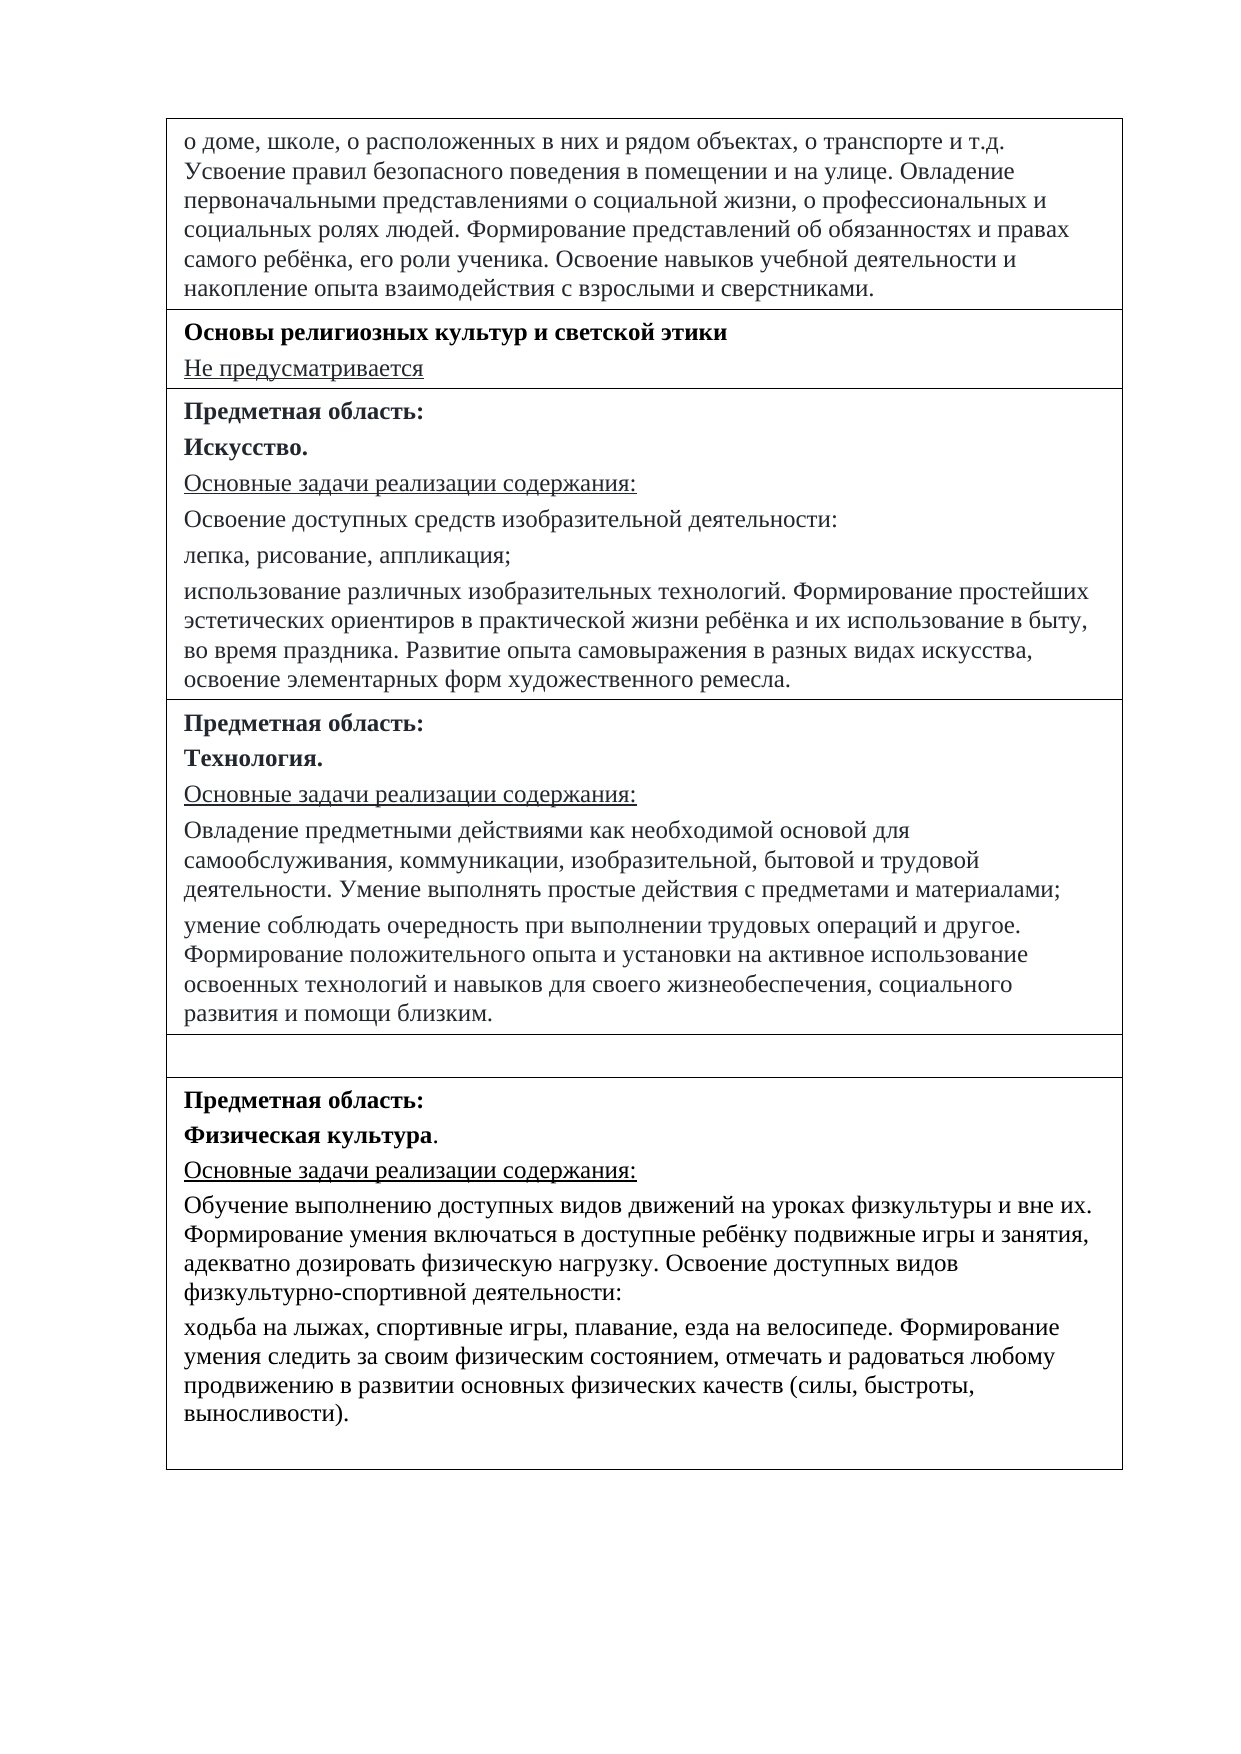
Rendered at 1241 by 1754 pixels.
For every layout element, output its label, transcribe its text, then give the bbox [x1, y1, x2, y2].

table_cell [167, 1035, 1122, 1077]
table_cell Предметная область: Искусство. Основные задачи реализации содержания: Освоение доступных средств изобразительной деятельности: лепка, рисование, аппликация; использование различных изобразительных технологий. Формирование простейших эстетических ориентиров в практической жизни ребёнка и их использование в быту, во время праздника. Развитие опыта самовыражения в разных видах искусства, освоение элементарных форм художественного ремесла. [167, 389, 1122, 699]
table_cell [167, 119, 1122, 308]
table_cell Предметная область: Физическая культура. Основные задачи реализации содержания: Обучение выполнению доступных видов движений на уроках физкультуры и вне их. Формирование умения включаться в доступные ребёнку подвижные игры и занятия, адекватно дозировать физическую нагрузку. Освоение доступных видов физкультурно-спортивной деятельности: ходьба на лыжах, спортивные игры, плавание, езда на велосипеде. Формирование умения следить за своим физическим состоянием, отмечать и радоваться любому продвижению в развитии основных физических качеств (силы, быстроты, выносливости). [167, 1078, 1122, 1469]
table_cell Предметная область: Технология. Основные задачи реализации содержания: Овладение предметными действиями как необходимой основой для самообслуживания, коммуникации, изобразительной, бытовой и трудовой деятельности. Умение выполнять простые действия с предметами и материалами; умение соблюдать очередность при выполнении трудовых операций и другое. Формирование положительного опыта и установки на активное использование освоенных технологий и навыков для своего жизнеобеспечения, социального развития и помощи близким. [167, 700, 1122, 1033]
table_cell Основы религиозных культур и светской этики Не предусматривается [167, 310, 1122, 388]
